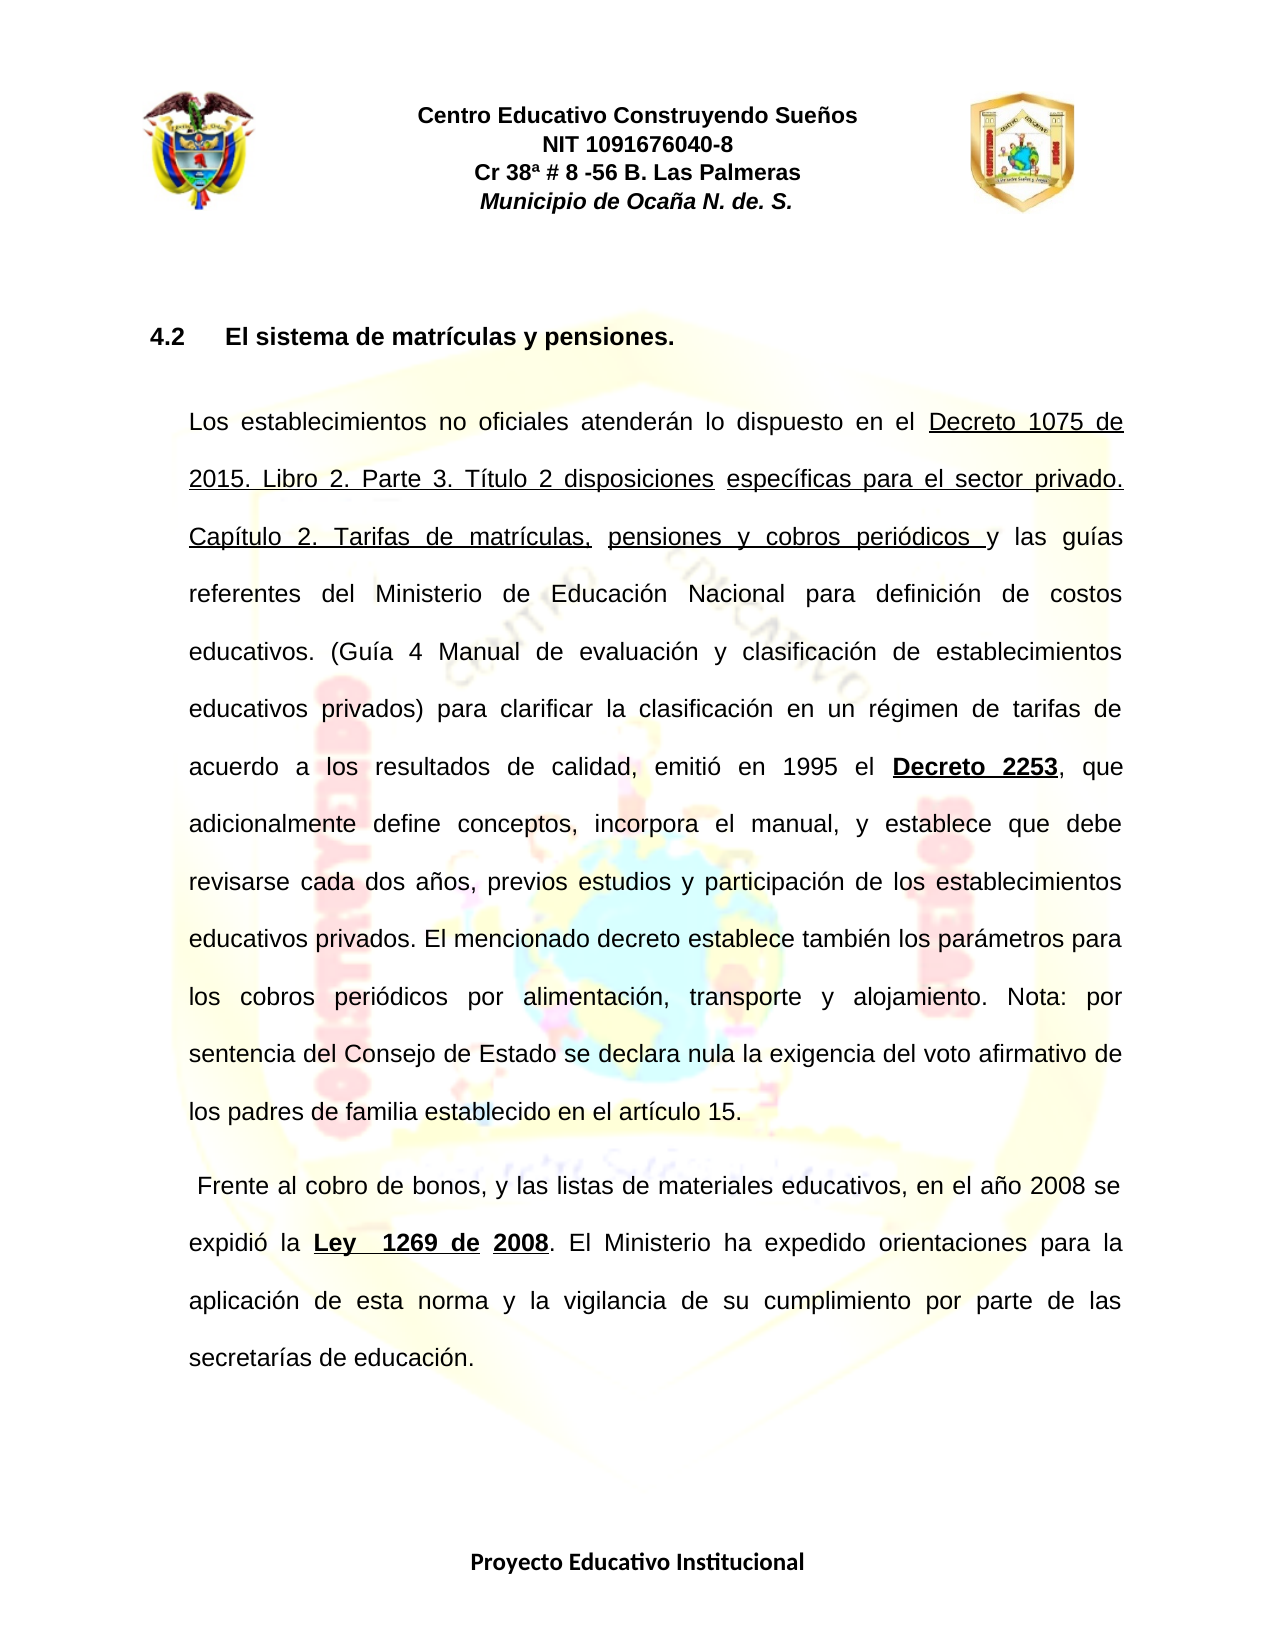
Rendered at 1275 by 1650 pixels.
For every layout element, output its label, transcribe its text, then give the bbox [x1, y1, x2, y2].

picture [970, 91, 1075, 214]
text Los establecimientos no oficiales atenderán lo dispuesto en el Decreto 1075 de 2015. Libro 2. Parte 3. Título 2 disposiciones específicas para el sector privado. Capítulo 2. Tarifas de matrículas, pensiones y cobros periódicos y las guías referentes del Ministerio de Educación Nacional para definición de costos educativos. (Guía 4 Manual de evaluación y clasificación de establecimientos educativos privados) para clarificar la clasificación en un régimen de tarifas de acuerdo a los resultados de calidad, emitió en 1995 el Decreto 2253, que adicionalmente define conceptos, incorpora el manual, y establece que debe revisarse cada dos años, previos estudios y participación de los establecimientos educativos privados. El mencionado decreto establece también los parámetros para los cobros periódicos por alimentación, transporte y alojamiento. Nota: por sentencia del Consejo de Estado se declara nula la exigencia del voto afirmativo de los padres de familia establecido en el artículo 15. [188, 406, 1124, 1125]
text Frente al cobro de bonos, y las listas de materiales educativos, en el año 2008 se expidió la Ley 1269 de 2008. El Ministerio ha expedido orientaciones para la aplicación de esta norma y la vigilancia de su cumplimiento por parte de las secretarías de educación. [188, 1171, 1124, 1372]
picture [126, 89, 270, 224]
list El sistema de matrículas y pensiones. [150, 322, 1041, 351]
